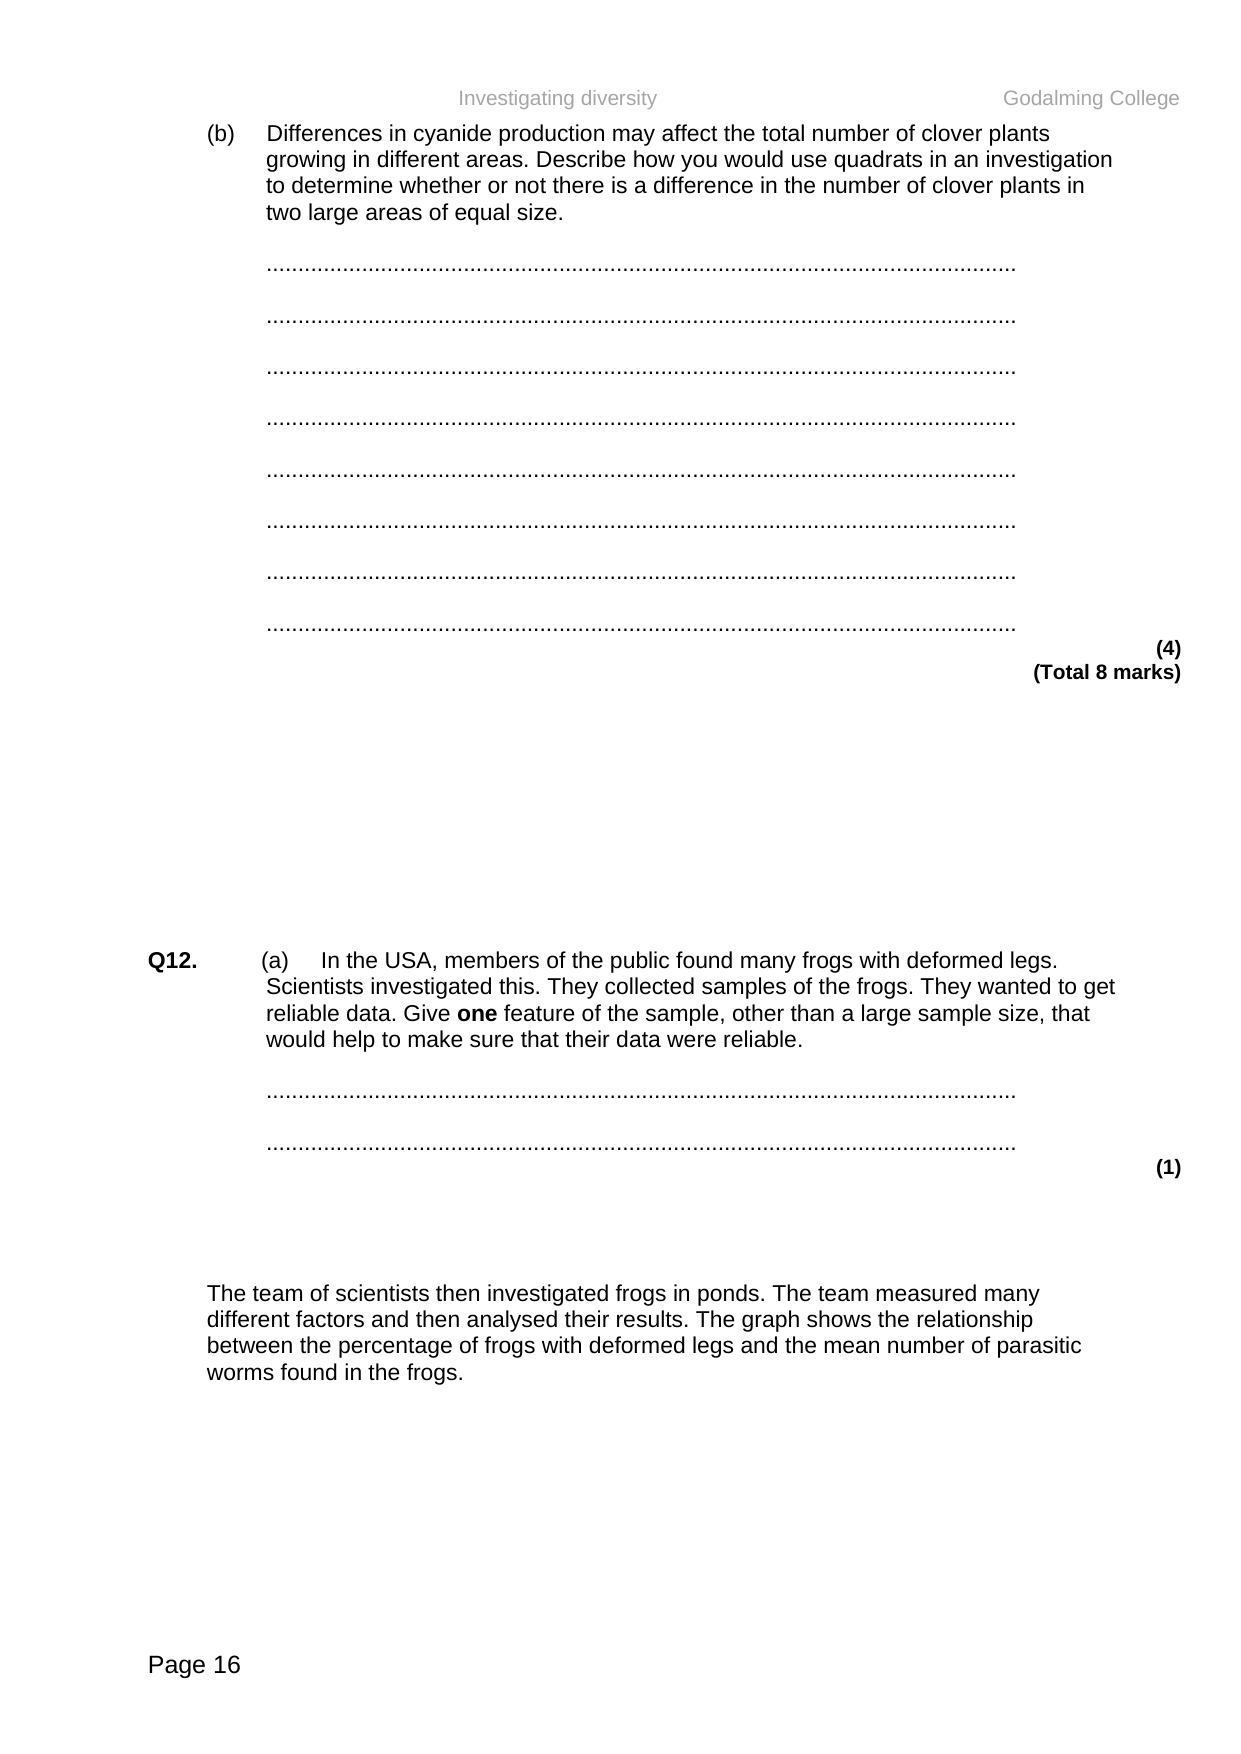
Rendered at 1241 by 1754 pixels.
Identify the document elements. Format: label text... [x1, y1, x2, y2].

text ...................................................................................................................... [266, 558, 1122, 585]
text (b) Differences in cyanide production may affect the total number of clover plants growing in different areas. Describe how you would use quadrats in an investigation to determine whether or not there is a difference in the number of clover plants in two large areas of equal size. [207, 120, 1122, 225]
text Q12. (a) In the USA, members of the public found many frogs with deformed legs. Scientists investigated this. They collected samples of the frogs. They wanted to get reliable data. Give one feature of the sample, other than a large sample size, that would help to make sure that their data were reliable. [148, 947, 1122, 1052]
text ...................................................................................................................... [266, 404, 1122, 431]
text ...................................................................................................................... [266, 610, 1122, 636]
text (Total 8 marks) [148, 660, 1181, 684]
text ...................................................................................................................... [266, 456, 1122, 482]
text The team of scientists then investigated frogs in ponds. The team measured many different factors and then analysed their results. The graph shows the relationship between the percentage of frogs with deformed legs and the mean number of parasitic worms found in the frogs. [207, 1280, 1122, 1385]
text ...................................................................................................................... [266, 250, 1122, 277]
text (4) [148, 636, 1181, 660]
text (1) [148, 1155, 1181, 1179]
text ...................................................................................................................... [266, 302, 1122, 328]
text ...................................................................................................................... [266, 1128, 1122, 1155]
text ...................................................................................................................... [266, 507, 1122, 533]
text ...................................................................................................................... [266, 353, 1122, 379]
text ...................................................................................................................... [266, 1077, 1122, 1103]
